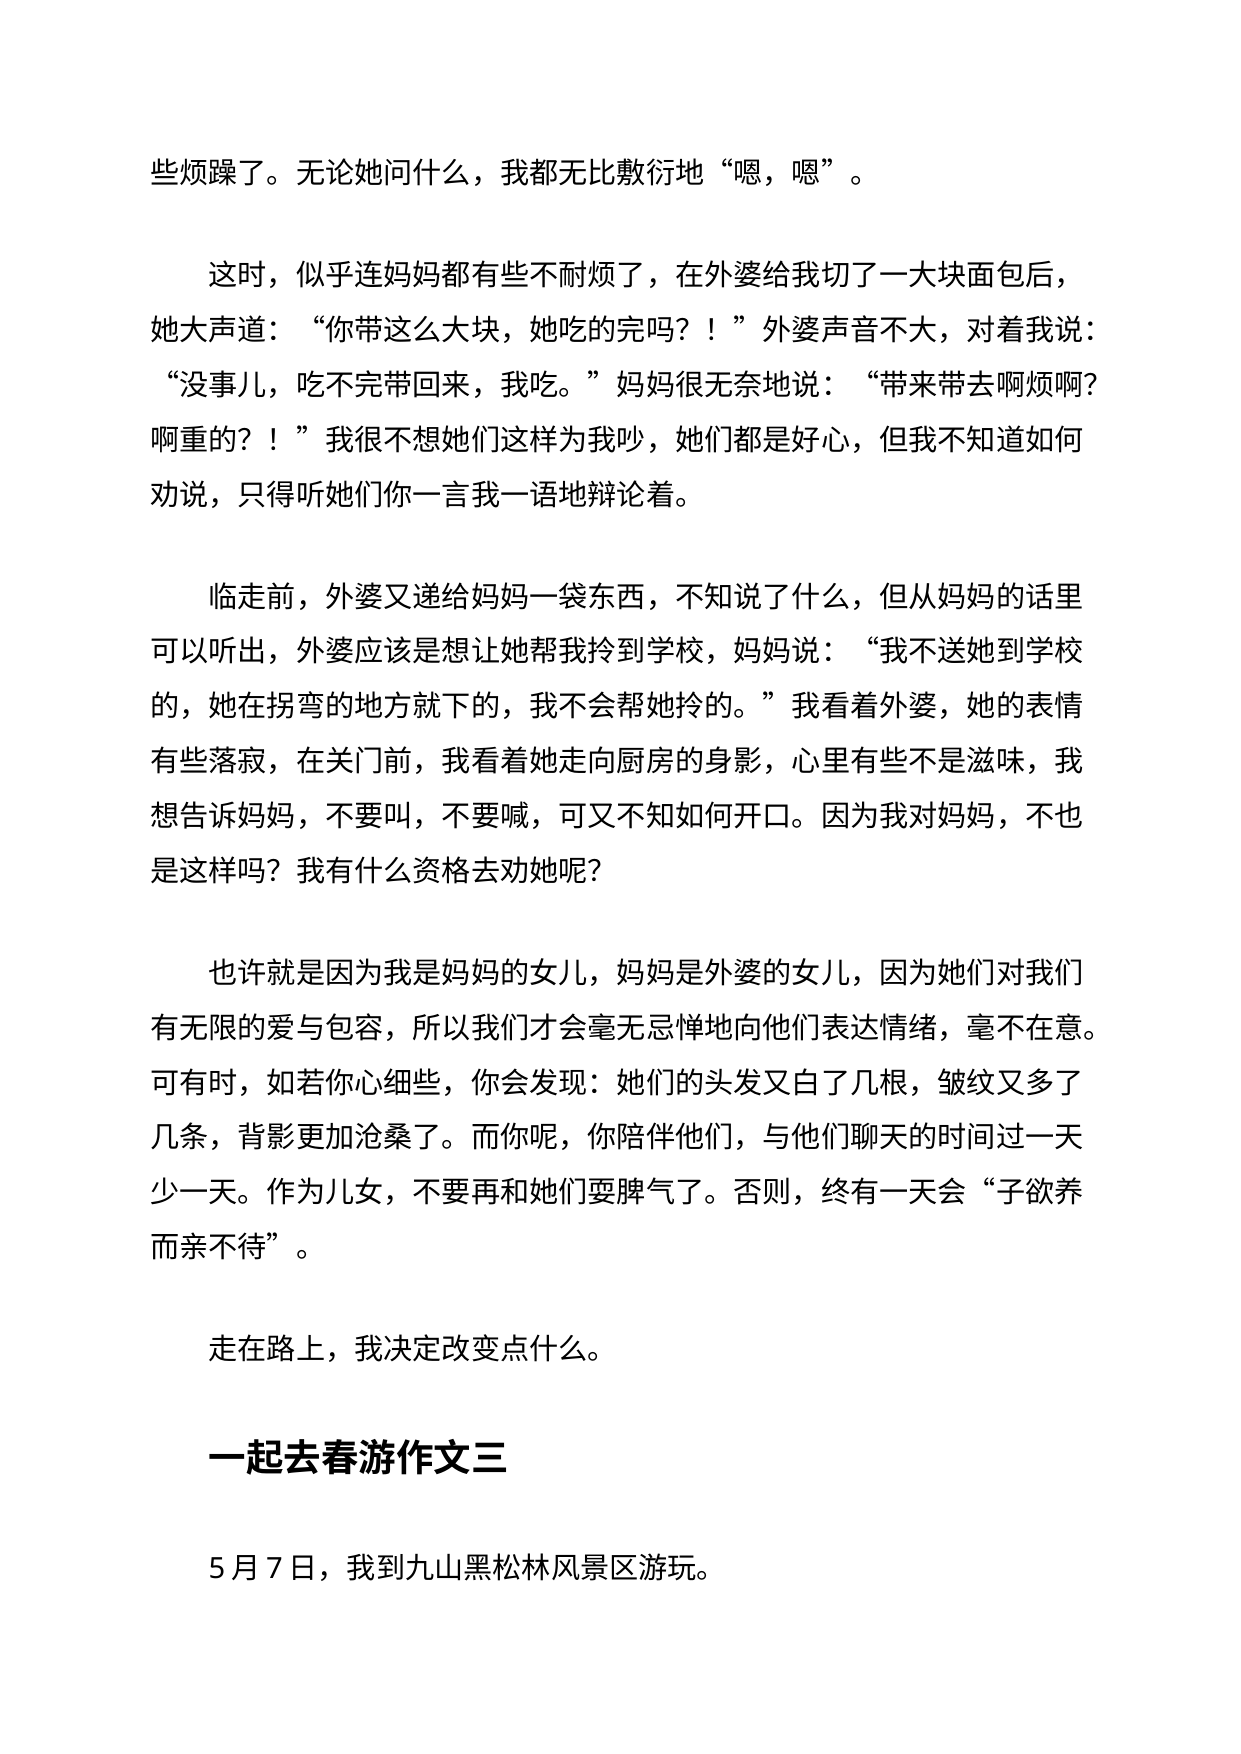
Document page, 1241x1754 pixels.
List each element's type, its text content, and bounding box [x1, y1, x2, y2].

text 这时，似乎连妈妈都有些不耐烦了，在外婆给我切了一大块面包后，她大声道：“你带这么大块，她吃的完吗？！”外婆声音不大，对着我说：“没事儿，吃不完带回来，我吃。”妈妈很无奈地说：“带来带去啊烦啊？啊重的？！”我很不想她们这样为我吵，她们都是好心，但我不知道如何劝说，只得听她们你一言我一语地辩论着。 [150, 252, 1090, 514]
text 也许就是因为我是妈妈的女儿，妈妈是外婆的女儿，因为她们对我们有无限的爱与包容，所以我们才会毫无忌惮地向他们表达情绪，毫不在意。可有时，如若你心细些，你会发现：她们的头发又白了几根，皱纹又多了几条，背影更加沧桑了。而你呢，你陪伴他们，与他们聊天的时间过一天少一天。作为儿女，不要再和她们耍脾气了。否则，终有一天会“子欲养而亲不待”。 [150, 949, 1090, 1266]
text 走在路上，我决定改变点什么。 [150, 1326, 1090, 1368]
text 5月7日，我到九山黑松林风景区游玩。 [150, 1545, 1090, 1587]
text 临走前，外婆又递给妈妈一袋东西，不知说了什么，但从妈妈的话里可以听出，外婆应该是想让她帮我拎到学校，妈妈说：“我不送她到学校的，她在拐弯的地方就下的，我不会帮她拎的。”我看着外婆，她的表情有些落寂，在关门前，我看着她走向厨房的身影，心里有些不是滋味，我想告诉妈妈，不要叫，不要喊，可又不知如何开口。因为我对妈妈，不也是这样吗？我有什么资格去劝她呢？ [150, 573, 1090, 890]
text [150, 150, 1090, 192]
text 一起去春游作文三 [150, 1427, 1090, 1482]
